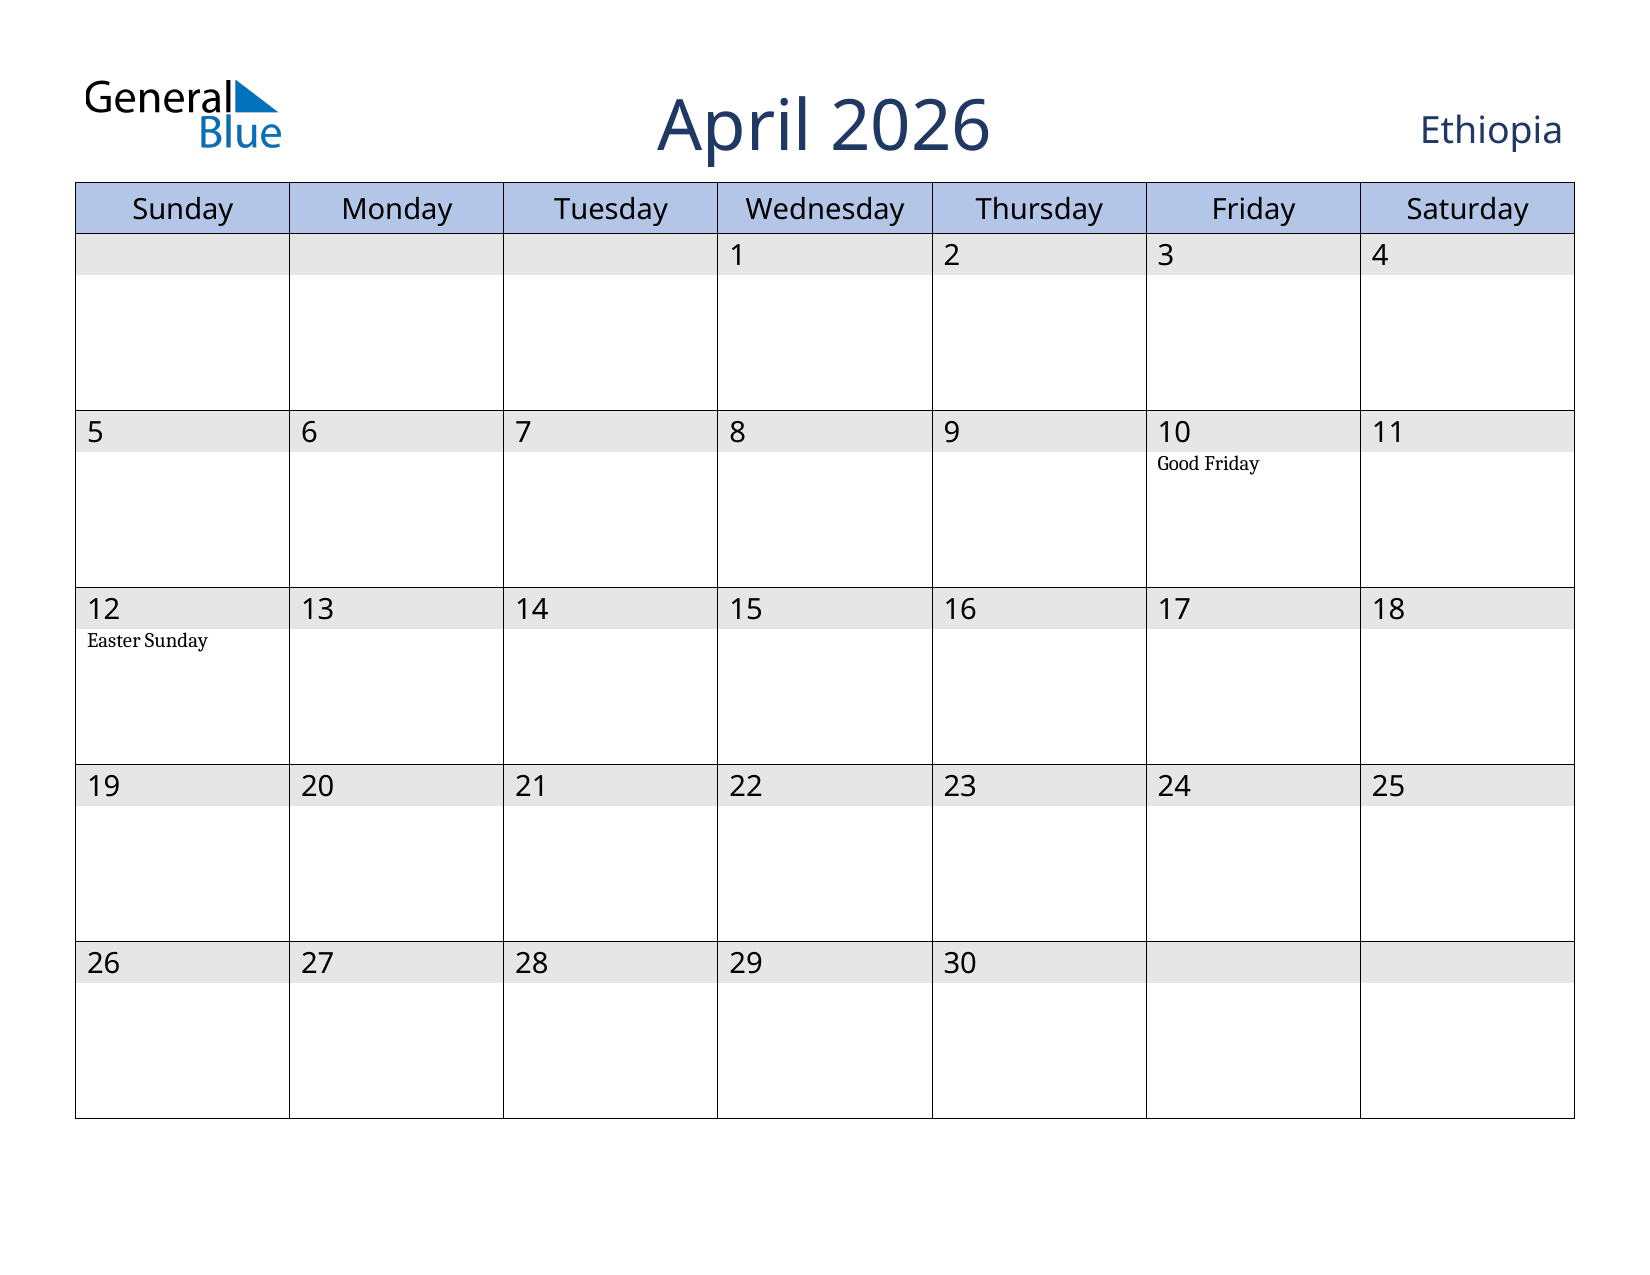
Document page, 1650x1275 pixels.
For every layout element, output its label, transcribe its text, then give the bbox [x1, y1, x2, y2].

table_cell [1361, 629, 1574, 764]
table_cell 19 [76, 765, 289, 806]
table_cell [718, 806, 932, 941]
table_cell 15 [718, 588, 932, 629]
table_cell 2 [933, 234, 1146, 275]
table_cell 24 [1147, 765, 1360, 806]
picture [86, 80, 281, 148]
table_cell Good Friday [1147, 452, 1360, 587]
table_cell [933, 452, 1146, 587]
table_cell [504, 275, 717, 410]
table_cell 5 [76, 411, 289, 452]
table_cell 9 [933, 411, 1146, 452]
table_cell [933, 806, 1146, 941]
table_cell [76, 452, 289, 587]
table_header April 2026 [504, 75, 1146, 182]
table_cell 18 [1361, 588, 1574, 629]
table_cell 1 [718, 234, 932, 275]
table_cell 12 [76, 588, 289, 629]
table_cell [504, 234, 717, 275]
table_cell 25 [1361, 765, 1574, 806]
table_cell [504, 629, 717, 764]
table_header [76, 75, 503, 182]
table_cell [1361, 806, 1574, 941]
table_cell 8 [718, 411, 932, 452]
table_cell 17 [1147, 588, 1360, 629]
table_cell [290, 629, 503, 764]
table_cell Thursday [933, 183, 1146, 233]
table_cell Monday [290, 183, 503, 233]
table_cell [290, 806, 503, 941]
table_cell 27 [290, 942, 503, 983]
table_cell [76, 983, 289, 1118]
table_cell [290, 452, 503, 587]
table_cell [1147, 942, 1360, 983]
table_cell [933, 983, 1146, 1118]
table_cell 10 [1147, 411, 1360, 452]
table_cell [718, 629, 932, 764]
table_cell [76, 234, 289, 275]
table_cell [1147, 629, 1360, 764]
table_cell [504, 806, 717, 941]
table_cell 14 [504, 588, 717, 629]
table_cell Wednesday [718, 183, 932, 233]
table_cell 29 [718, 942, 932, 983]
table_cell 21 [504, 765, 717, 806]
table_cell [290, 983, 503, 1118]
table_cell 20 [290, 765, 503, 806]
table_cell Tuesday [504, 183, 717, 233]
table_cell [718, 275, 932, 410]
table_cell [504, 983, 717, 1118]
table_cell [1361, 983, 1574, 1118]
table_cell [76, 275, 289, 410]
table_cell [504, 452, 717, 587]
table_cell 6 [290, 411, 503, 452]
table_cell [1147, 806, 1360, 941]
table_cell [1147, 983, 1360, 1118]
table_cell Friday [1147, 183, 1360, 233]
table_cell 30 [933, 942, 1146, 983]
table_cell 28 [504, 942, 717, 983]
table_cell 3 [1147, 234, 1360, 275]
table_cell Easter Sunday [76, 629, 289, 764]
table_header Ethiopia [1146, 75, 1574, 182]
table_cell [718, 452, 932, 587]
table_cell 7 [504, 411, 717, 452]
table_cell [933, 629, 1146, 764]
table_cell 26 [76, 942, 289, 983]
table_cell 16 [933, 588, 1146, 629]
table_cell [1361, 942, 1574, 983]
table_cell 23 [933, 765, 1146, 806]
table_cell Sunday [76, 183, 289, 233]
table_cell [290, 234, 503, 275]
table_cell [718, 983, 932, 1118]
table_cell [1361, 275, 1574, 410]
table_cell 11 [1361, 411, 1574, 452]
table_cell [290, 275, 503, 410]
table_cell 22 [718, 765, 932, 806]
table_cell [933, 275, 1146, 410]
table_cell 4 [1361, 234, 1574, 275]
table_cell [76, 806, 289, 941]
table_cell 13 [290, 588, 503, 629]
table_cell [1361, 452, 1574, 587]
table_cell [1147, 275, 1360, 410]
table_cell Saturday [1361, 183, 1574, 233]
